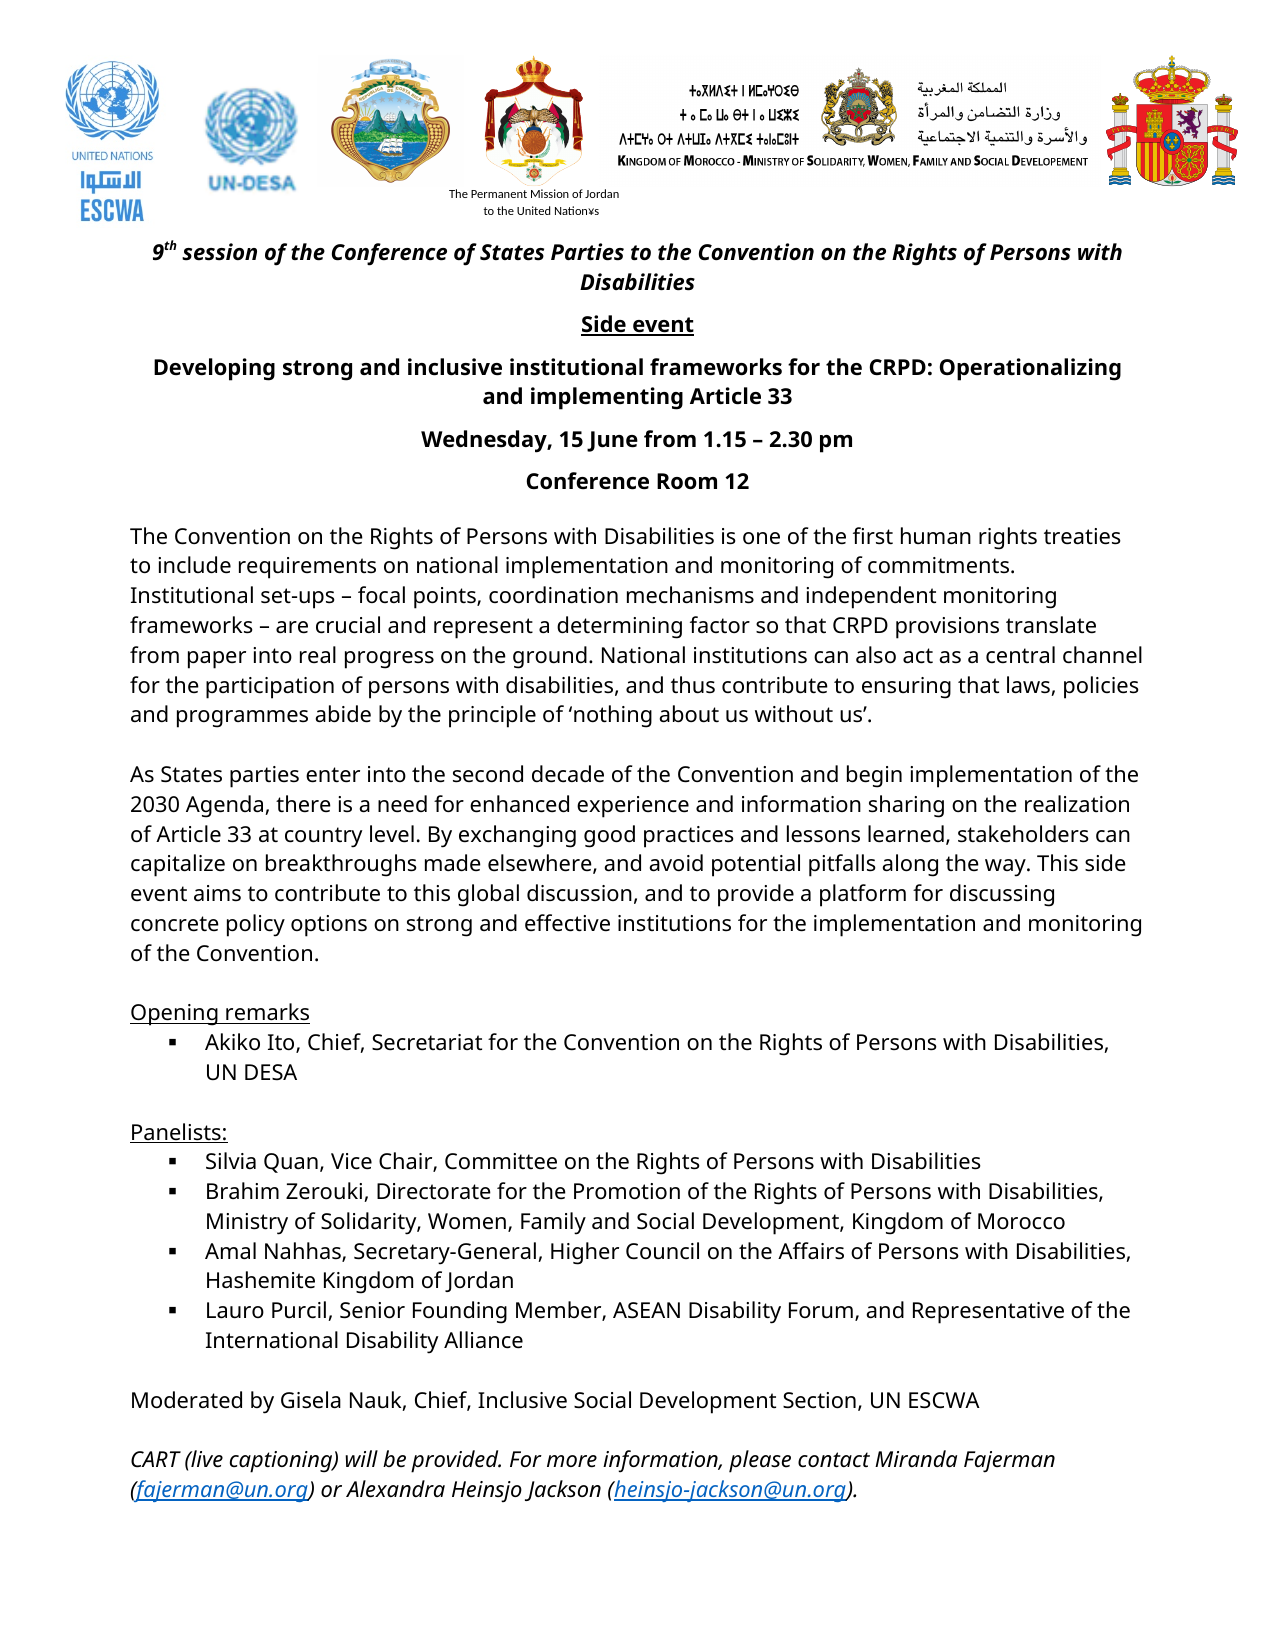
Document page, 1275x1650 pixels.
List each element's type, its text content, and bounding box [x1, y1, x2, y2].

text Conference Room 12 [130, 466, 1145, 496]
text Developing strong and inclusive institutional frameworks for the CRPD: Operationalizing and implementing Article 33 [130, 352, 1145, 411]
list Brahim Zerouki, Directorate for the Promotion of the Rights of Persons with Disabilities, Ministry of Solidarity, Women, Family and Social Development, Kingdom of Morocco [167, 1176, 1145, 1236]
text Opening remarks [130, 997, 1145, 1027]
picture [467, 55, 1101, 187]
text Moderated by Gisela Nauk, Chief, Inclusive Social Development Section, UN ESCWA [130, 1385, 1145, 1414]
text The Convention on the Rights of Persons with Disabilities is one of the first human rights treaties to include requirements on national implementation and monitoring of commitments. Institutional set-ups – focal points, coordination mechanisms and independent monitoring frameworks – are crucial and represent a determining factor so that CRPD provisions translate from paper into real progress on the ground. National institutions can also act as a central channel for the participation of persons with disabilities, and thus contribute to ensuring that laws, policies and programmes abide by the principle of ‘nothing about us without us’. [130, 521, 1145, 729]
text Wednesday, 15 June from 1.15 – 2.30 pm [130, 424, 1145, 453]
list Akiko Ito, Chief, Secretariat for the Convention on the Rights of Persons with Disabilities, UN DESA [167, 1027, 1145, 1087]
list Silvia Quan, Vice Chair, Committee on the Rights of Persons with Disabilities [167, 1146, 1145, 1176]
text Panelists: [130, 1117, 1145, 1146]
picture [1104, 55, 1239, 187]
list Amal Nahhas, Secretary-General, Higher Council on the Affairs of Persons with Disabilities, Hashemite Kingdom of Jordan [167, 1236, 1145, 1295]
picture [186, 55, 464, 216]
text As States parties enter into the second decade of the Convention and begin implementation of the 2030 Agenda, there is a need for enhanced experience and information sharing on the realization of Article 33 at country level. By exchanging good practices and lessons learned, stakeholders can capitalize on breakthroughs made elsewhere, and avoid potential pitfalls along the way. This side event aims to contribute to this global discussion, and to provide a platform for discussing concrete policy options on strong and effective institutions for the implementation and monitoring of the Convention. [130, 759, 1145, 968]
text CART (live captioning) will be provided. For more information, please contact Miranda Fajerman (fajerman@un.org) or Alexandra Heinsjo Jackson (heinsjo-jackson@un.org). [130, 1444, 1145, 1504]
list Lauro Purcil, Senior Founding Member, ASEAN Disability Forum, and Representative of the International Disability Alliance [167, 1295, 1145, 1355]
text 9th session of the Conference of States Parties to the Convention on the Rights of Persons with Disabilities [130, 237, 1145, 297]
text Side event [130, 309, 1145, 339]
picture [54, 55, 170, 228]
